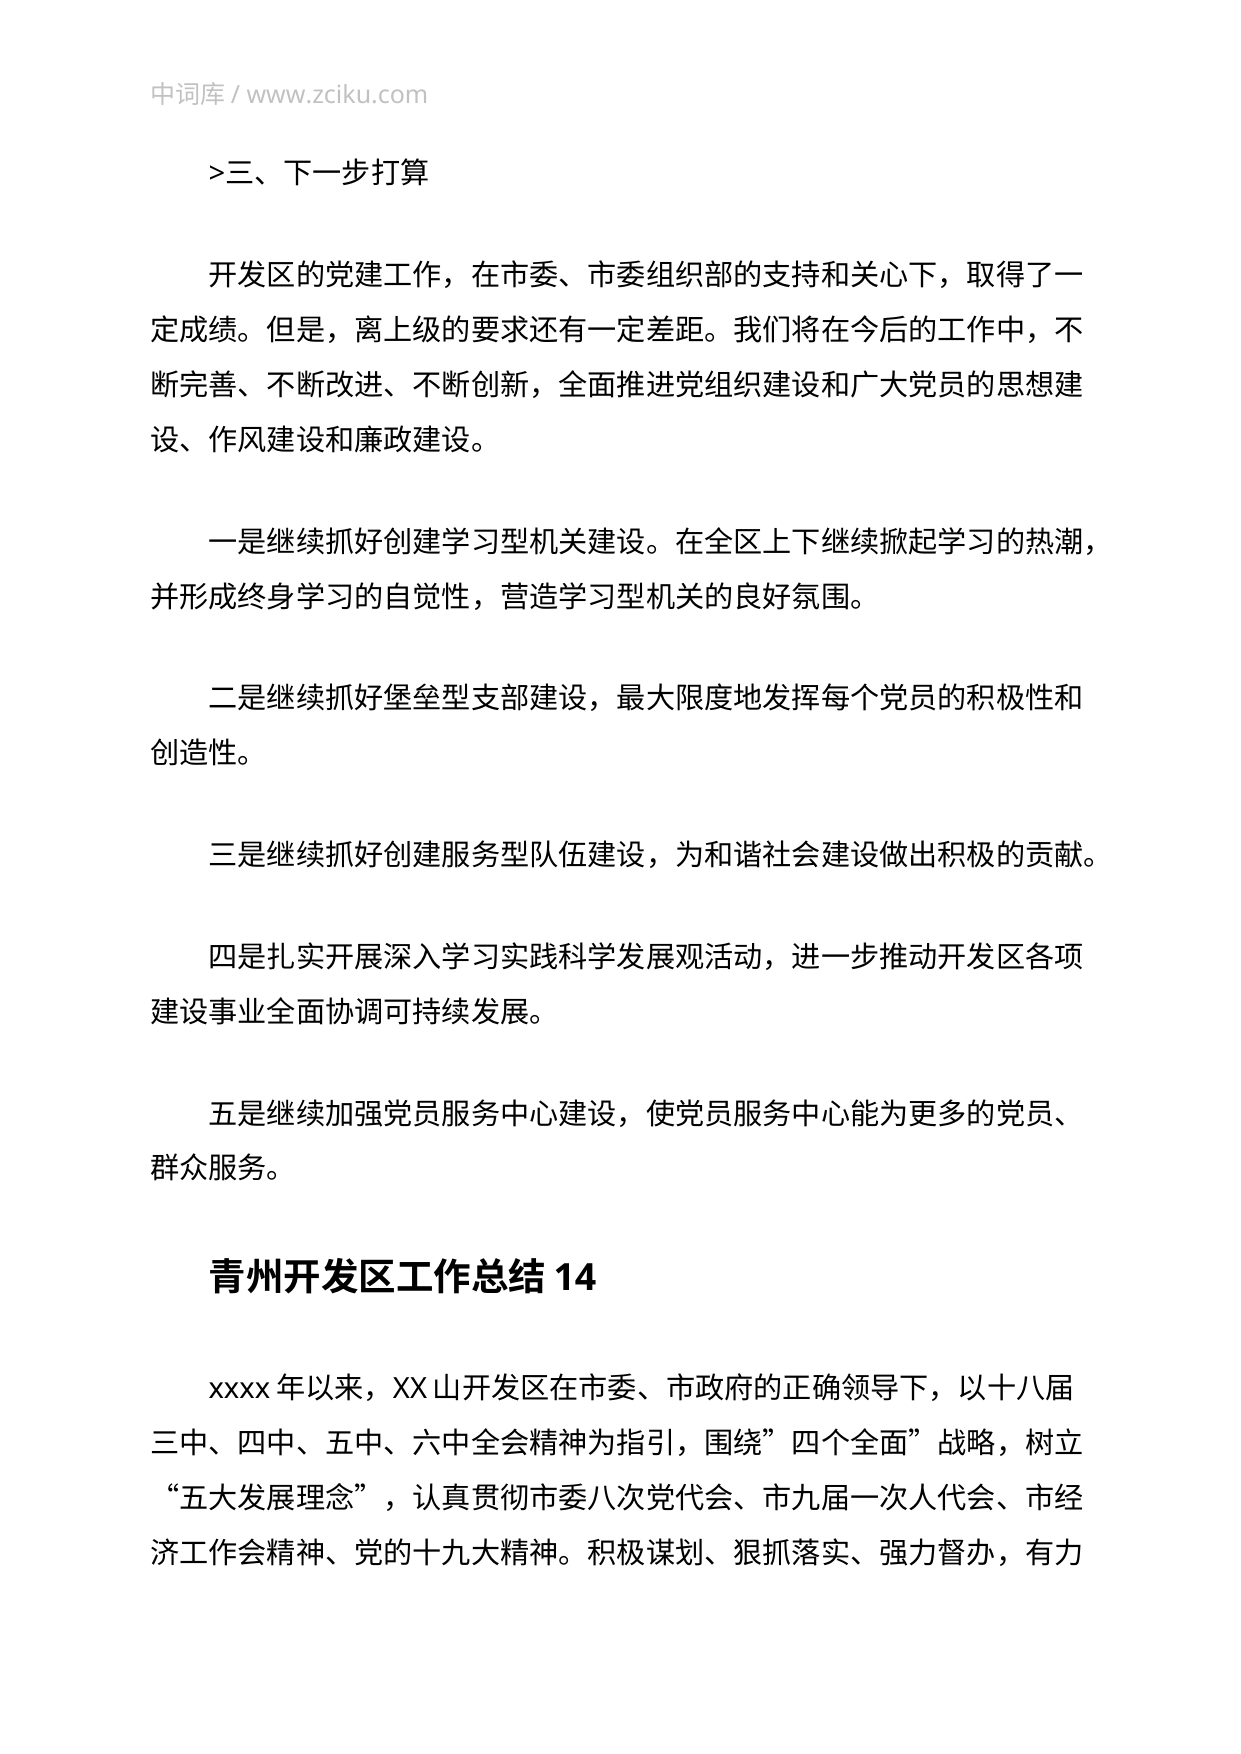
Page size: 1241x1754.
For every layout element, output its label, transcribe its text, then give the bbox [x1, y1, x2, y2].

text 二是继续抓好堡垒型支部建设，最大限度地发挥每个党员的积极性和创造性。 [150, 675, 1090, 772]
text 开发区的党建工作，在市委、市委组织部的支持和关心下，取得了一定成绩。但是，离上级的要求还有一定差距。我们将在今后的工作中，不断完善、不断改进、不断创新，全面推进党组织建设和广大党员的思想建设、作风建设和廉政建设。 [150, 252, 1090, 459]
text 三是继续抓好创建服务型队伍建设，为和谐社会建设做出积极的贡献。 [150, 832, 1090, 874]
text >三、下一步打算 [150, 150, 1090, 192]
text 四是扎实开展深入学习实践科学发展观活动，进一步推动开发区各项建设事业全面协调可持续发展。 [150, 933, 1090, 1031]
text 五是继续加强党员服务中心建设，使党员服务中心能为更多的党员、群众服务。 [150, 1090, 1090, 1187]
text 青州开发区工作总结14 [150, 1247, 1090, 1301]
text 一是继续抓好创建学习型机关建设。在全区上下继续掀起学习的热潮，并形成终身学习的自觉性，营造学习型机关的良好氛围。 [150, 518, 1090, 616]
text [150, 1364, 1090, 1572]
